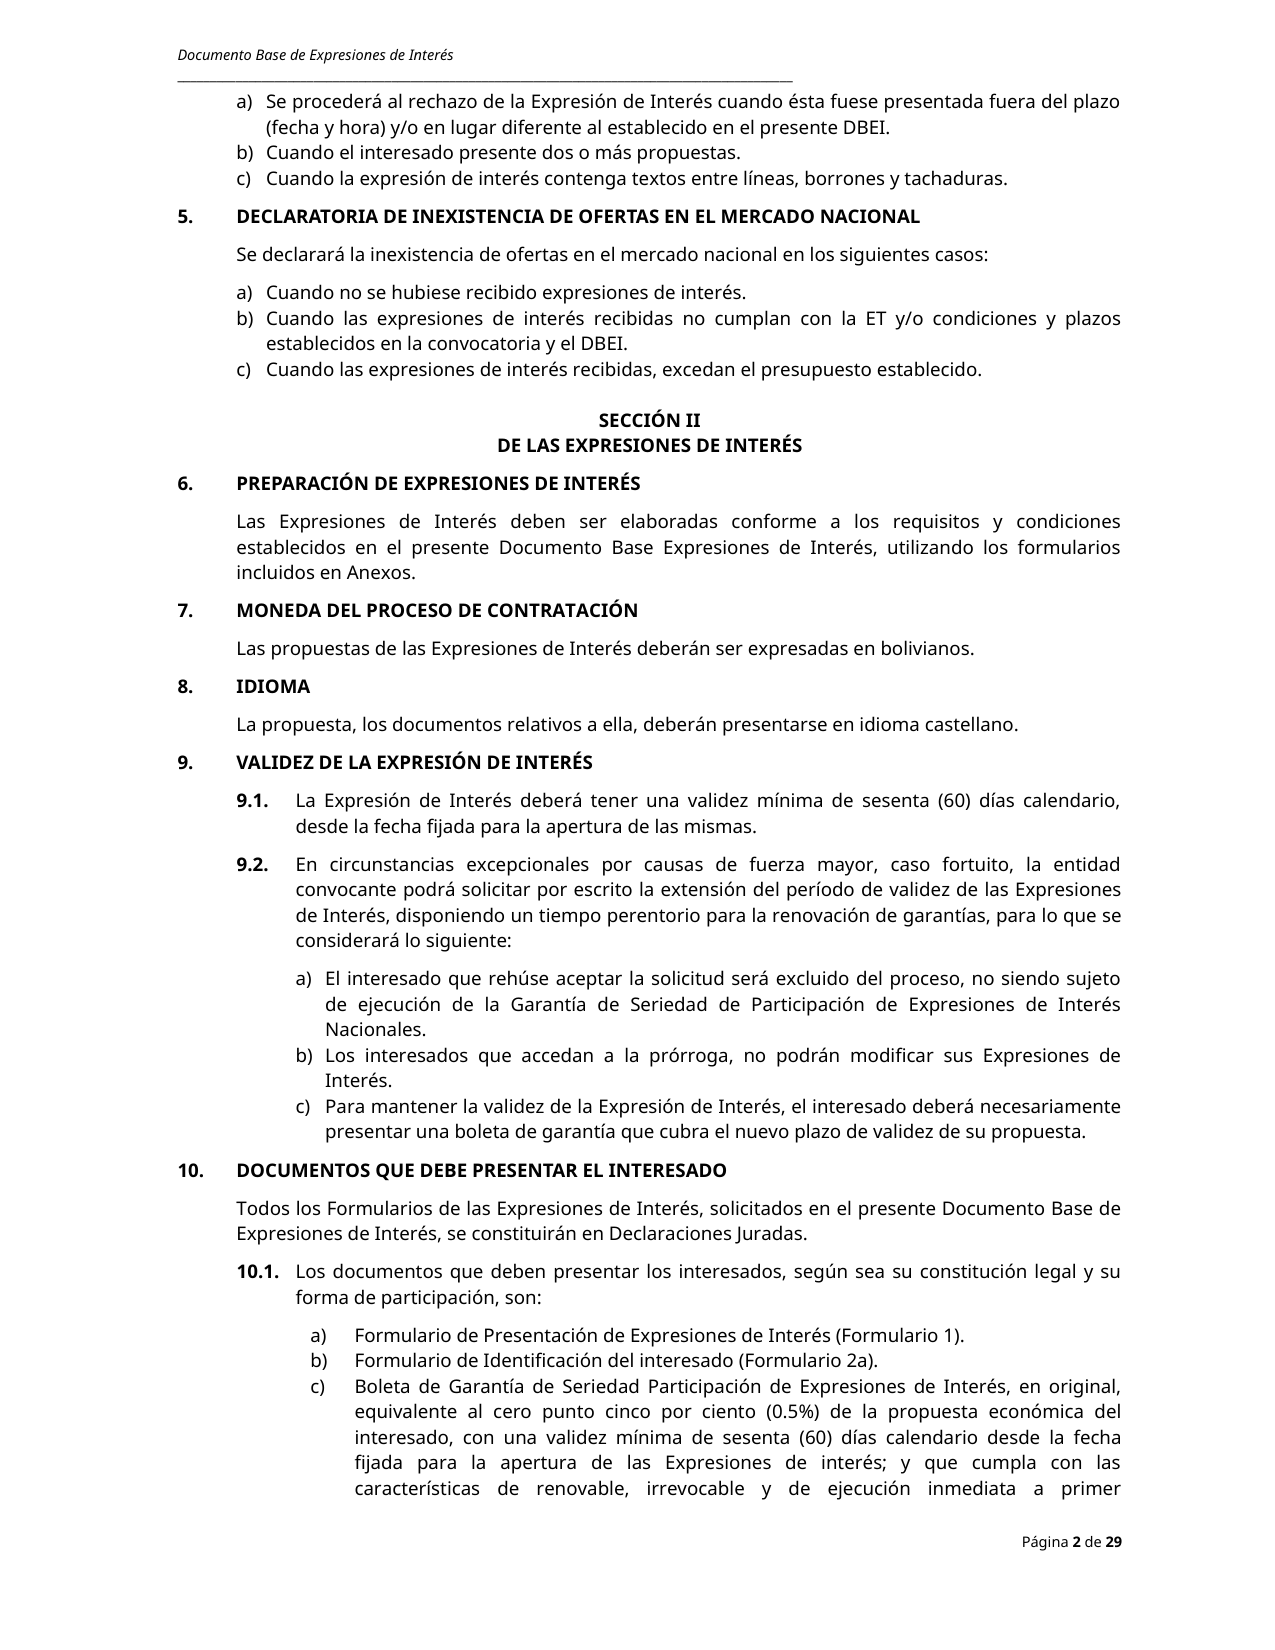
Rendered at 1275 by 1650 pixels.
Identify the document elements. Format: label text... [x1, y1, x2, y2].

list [310, 1373, 1122, 1501]
text SECCIÓN II [177, 407, 1122, 432]
list Los interesados que accedan a la prórroga, no podrán modificar sus Expresiones de Interés. [295, 1042, 1122, 1093]
list MONEDA DEL PROCESO DE CONTRATACIÓN [177, 597, 1122, 623]
list Cuando las expresiones de interés recibidas no cumplan con la ET y/o condiciones y plazos establecidos en la convocatoria y el DBEI. [236, 305, 1122, 356]
list Para mantener la validez de la Expresión de Interés, el interesado deberá necesariamente presentar una boleta de garantía que cubra el nuevo plazo de validez de su propuesta. [295, 1093, 1122, 1144]
text Las Expresiones de Interés deben ser elaboradas conforme a los requisitos y condiciones establecidos en el presente Documento Base Expresiones de Interés, utilizando los formularios incluidos en Anexos. [236, 508, 1122, 585]
list Los documentos que deben presentar los interesados, según sea su constitución legal y su forma de participación, son: [236, 1258, 1122, 1309]
list En circunstancias excepcionales por causas de fuerza mayor, caso fortuito, la entidad convocante podrá solicitar por escrito la extensión del período de validez de las Expresiones de Interés, disponiendo un tiempo perentorio para la renovación de garantías, para lo que se considerará lo siguiente: [236, 851, 1122, 953]
text Se declarará la inexistencia de ofertas en el mercado nacional en los siguientes casos: [236, 241, 1122, 267]
list Cuando las expresiones de interés recibidas, excedan el presupuesto establecido. [236, 356, 1122, 381]
list Cuando el interesado presente dos o más propuestas. [236, 140, 1122, 165]
list Cuando la expresión de interés contenga textos entre líneas, borrones y tachaduras. [236, 165, 1122, 191]
list Se procederá al rechazo de la Expresión de Interés cuando ésta fuese presentada fuera del plazo (fecha y hora) y/o en lugar diferente al establecido en el presente DBEI. [236, 89, 1122, 140]
title DOCUMENTOS QUE DEBE PRESENTAR EL INTERESADO [177, 1157, 1122, 1182]
title PREPARACIÓN DE EXPRESIONES DE INTERÉS [177, 470, 1122, 496]
list El interesado que rehúse aceptar la solicitud será excluido del proceso, no siendo sujeto de ejecución de la Garantía de Seriedad de Participación de Expresiones de Interés Nacionales. [295, 966, 1122, 1042]
title DECLARATORIA DE INEXISTENCIA DE OFERTAS EN EL MERCADO NACIONAL [177, 203, 1122, 229]
list Formulario de Presentación de Expresiones de Interés (Formulario 1). [310, 1322, 1122, 1347]
text Las propuestas de las Expresiones de Interés deberán ser expresadas en bolivianos. [236, 636, 1122, 661]
text Todos los Formularios de las Expresiones de Interés, solicitados en el presente Documento Base de Expresiones de Interés, se constituirán en Declaraciones Juradas. [236, 1195, 1122, 1246]
list Cuando no se hubiese recibido expresiones de interés. [236, 279, 1122, 305]
list Formulario de Identificación del interesado (Formulario 2a). [310, 1347, 1122, 1373]
list IDIOMA [177, 673, 1122, 699]
text La propuesta, los documentos relativos a ella, deberán presentarse en idioma castellano. [236, 712, 1122, 737]
list La Expresión de Interés deberá tener una validez mínima de sesenta (60) días calendario, desde la fecha fijada para la apertura de las mismas. [236, 788, 1122, 839]
title VALIDEZ DE LA EXPRESIÓN DE INTERÉS [177, 749, 1122, 775]
text DE LAS EXPRESIONES DE INTERÉS [177, 432, 1122, 458]
